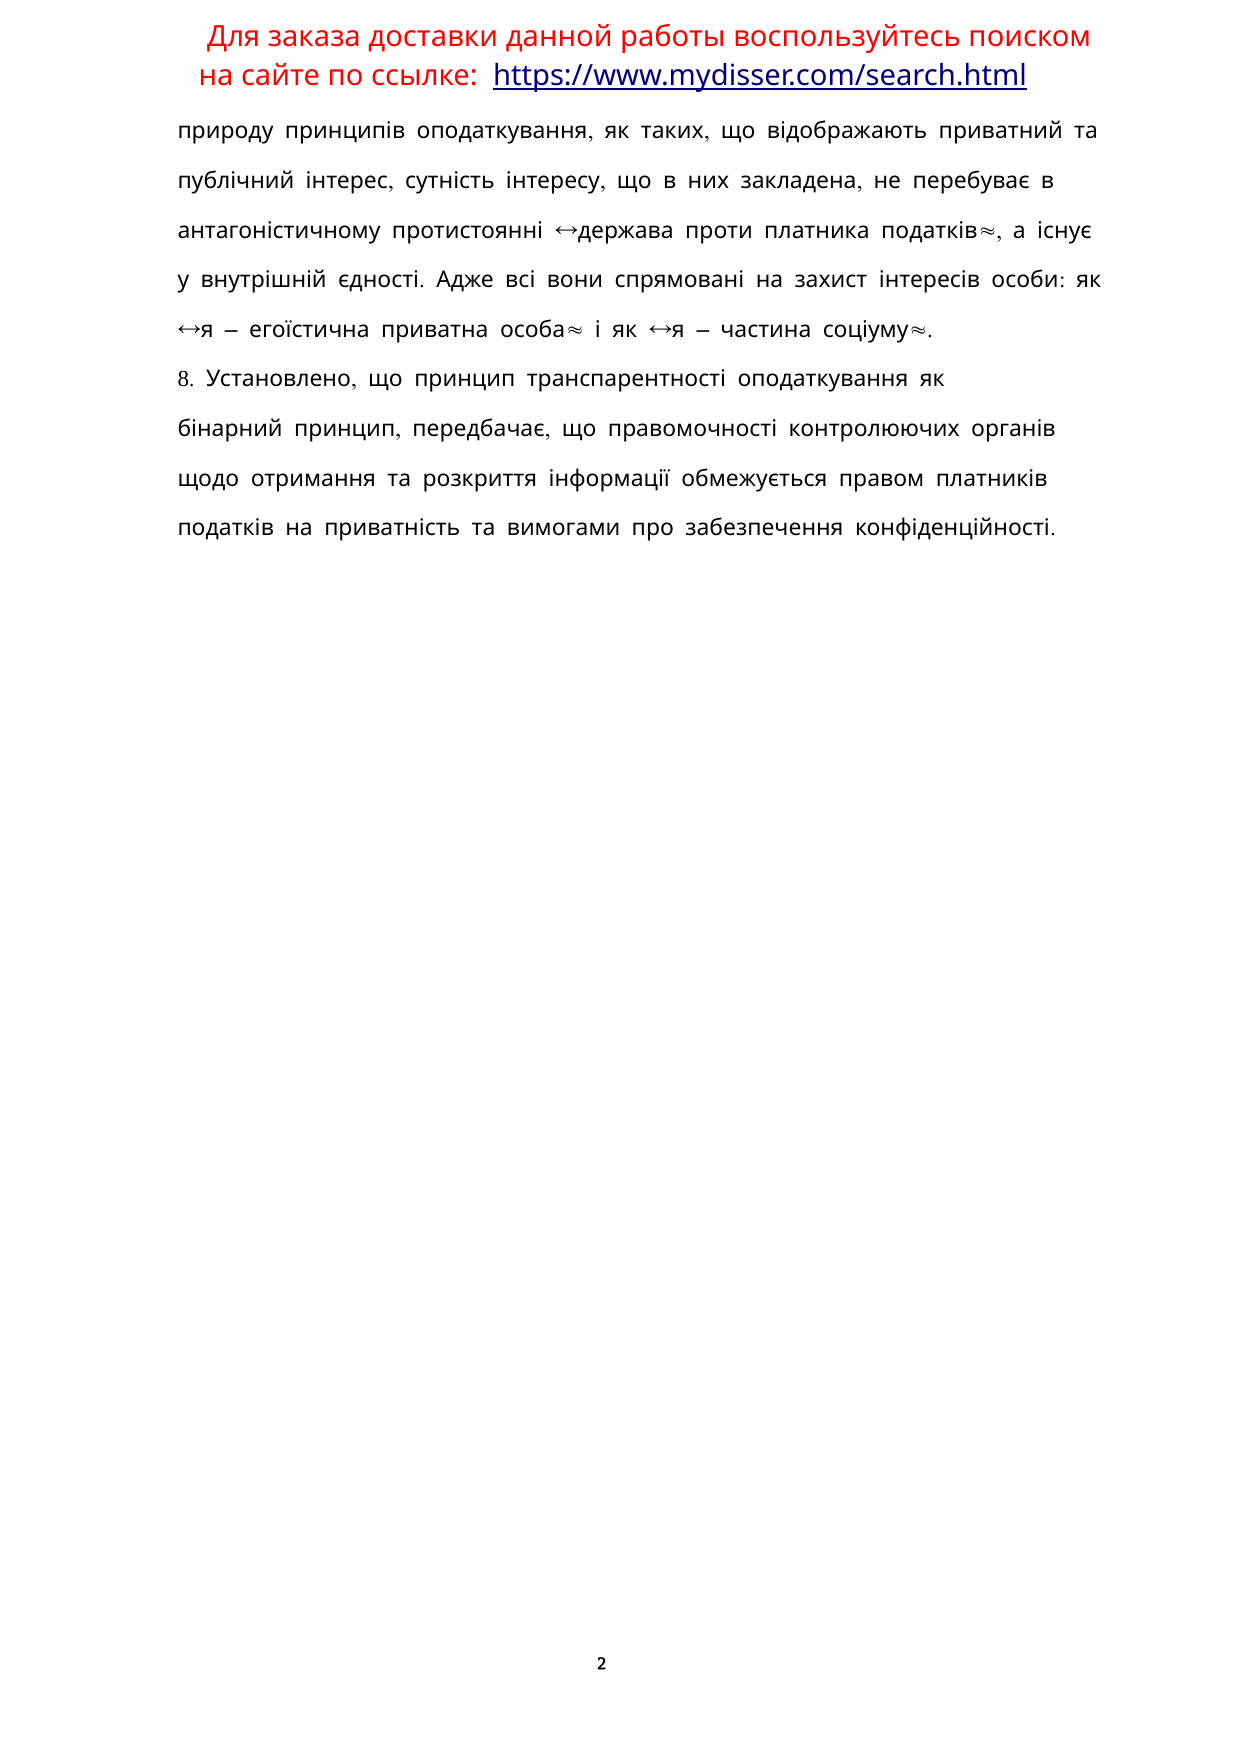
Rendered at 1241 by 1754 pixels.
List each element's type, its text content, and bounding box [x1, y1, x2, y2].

text бінарнийпринциппередбачаєщоправомочностіконтролюючихорганів [118, 412, 1107, 441]
text природупринципівоподаткуванняяктакихщовідображаютьприватнийта [118, 115, 1107, 144]
text податківнаприватністьтавимогамипрозабезпеченняконфіденційності [118, 512, 1107, 540]
text Установленощопринциптранспарентностіоподаткуванняяк [118, 363, 1107, 392]
text антагоністичномупротистояннідержавапротиплатникаподатківаіснує [118, 214, 1107, 243]
text увнутрішнійєдностіАджевсівониспрямованіназахистінтересівособияк [118, 264, 1107, 292]
text я–егоїстичнаприватнаособаіякя–частинасоціуму [118, 313, 1107, 342]
text публічнийінтерессутністьінтересущовнихзакладенанеперебуваєв [118, 164, 1107, 193]
text щодоотриманнятарозкриттяінформаціїобмежуєтьсяправомплатників [118, 462, 1107, 491]
